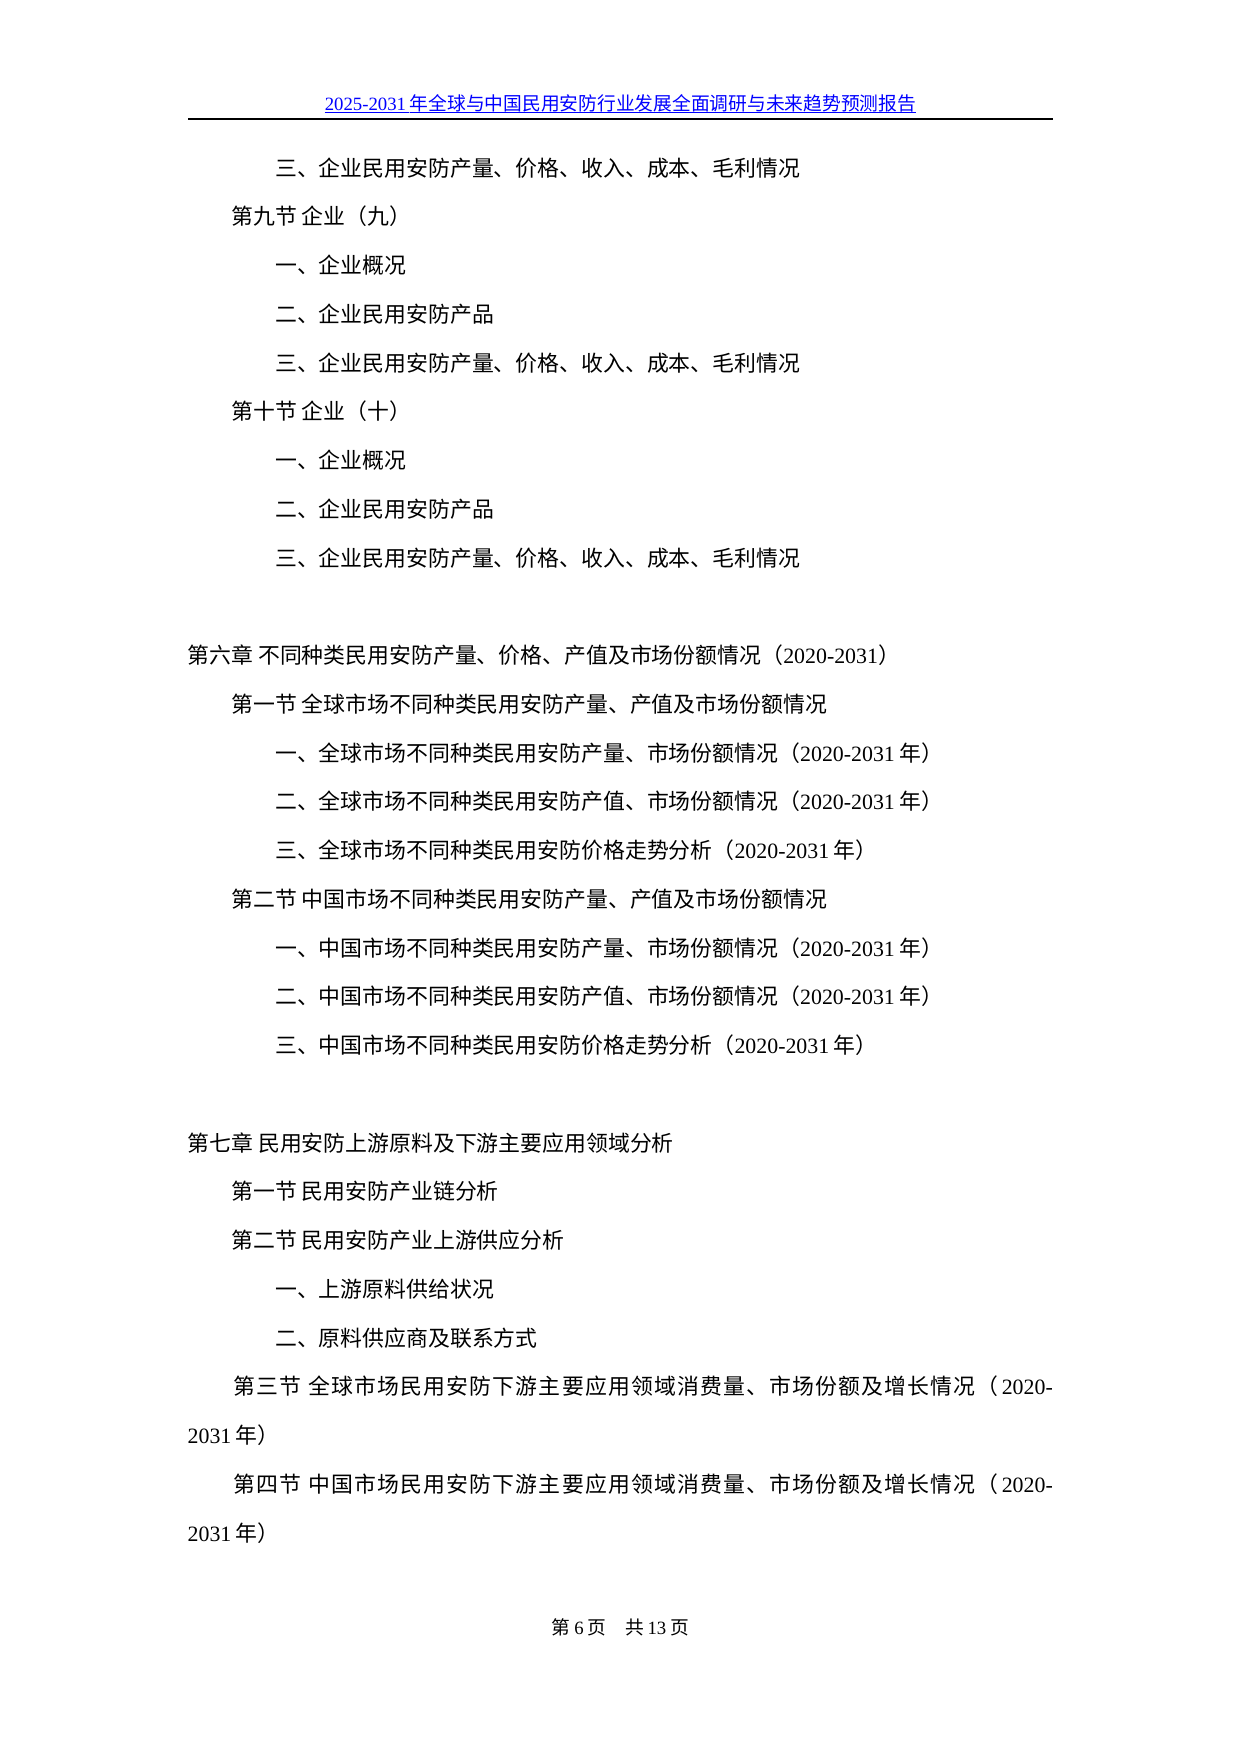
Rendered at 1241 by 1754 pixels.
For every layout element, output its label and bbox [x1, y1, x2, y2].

text [187, 150, 1053, 1548]
